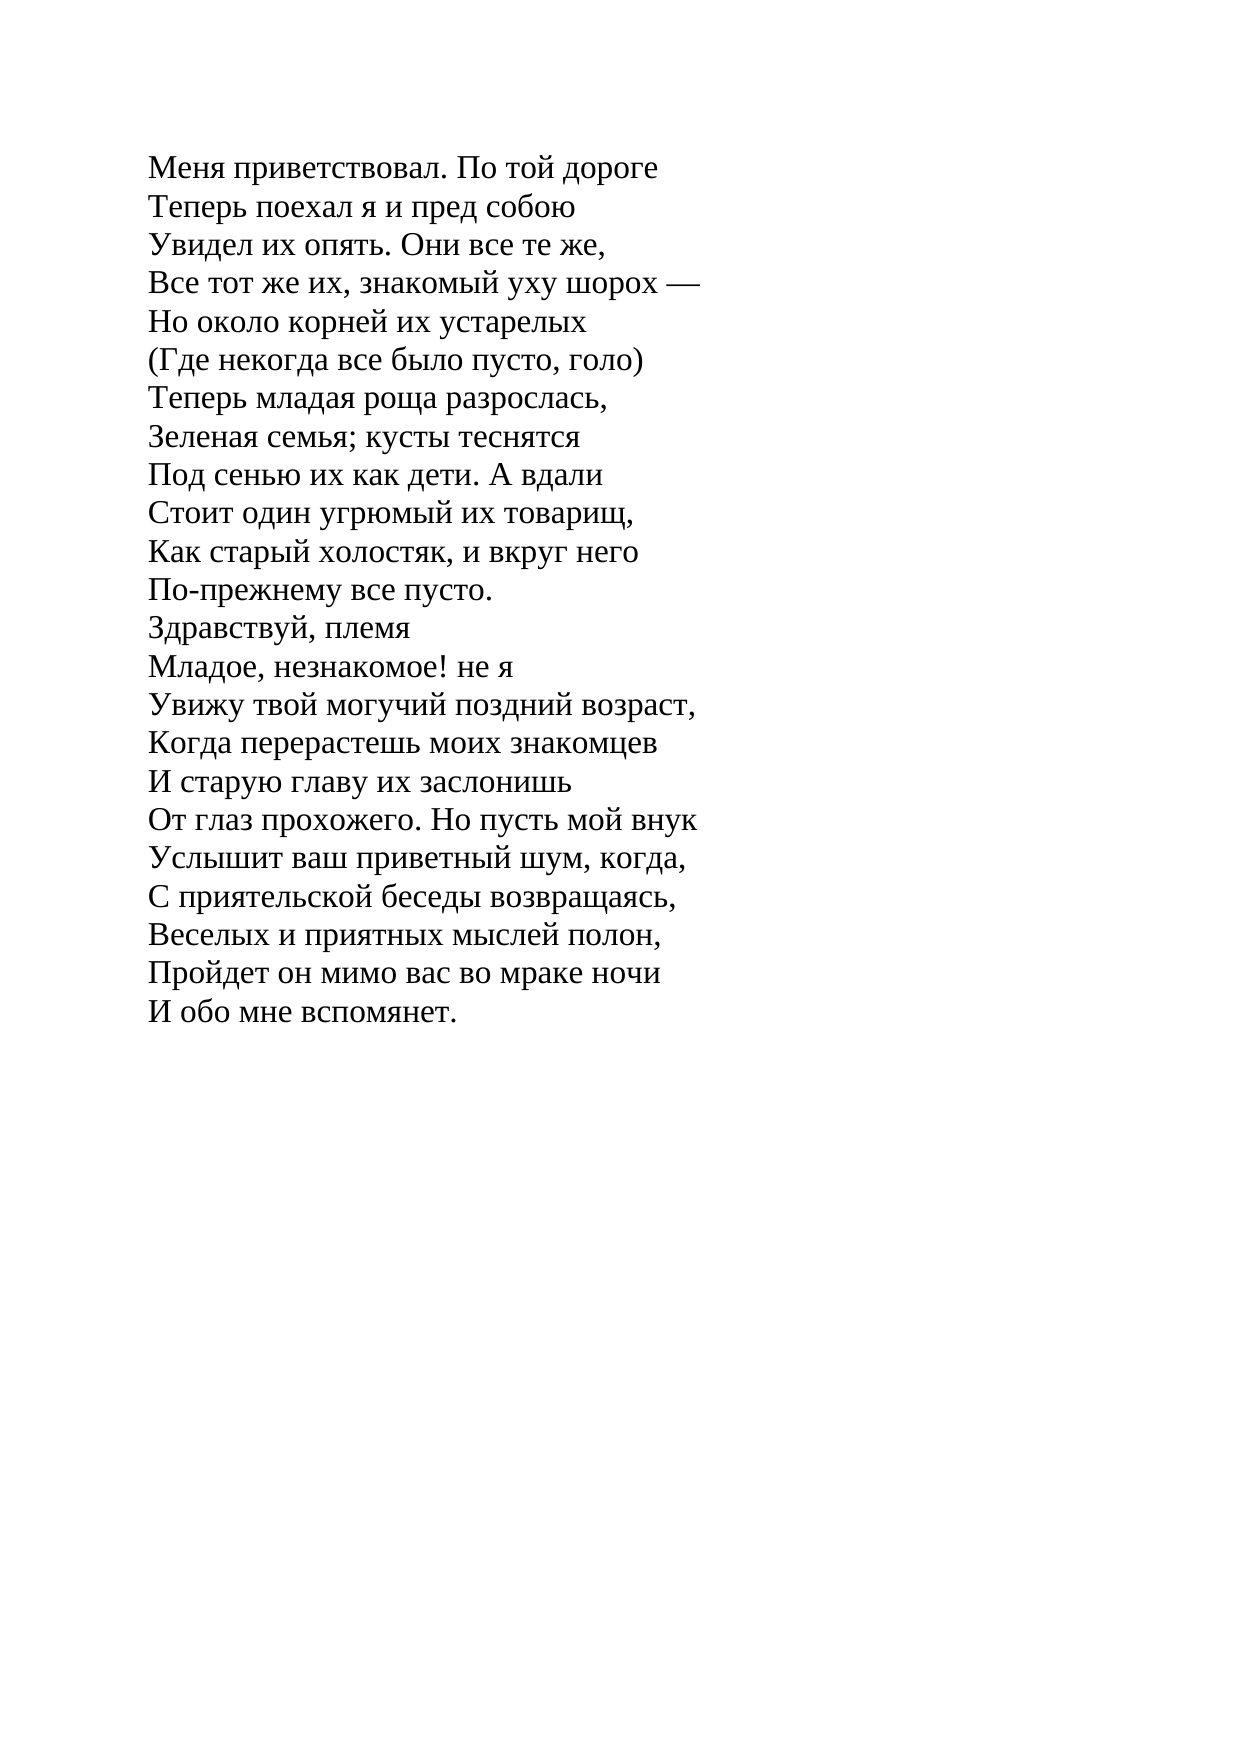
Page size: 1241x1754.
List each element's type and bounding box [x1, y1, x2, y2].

text [148, 148, 1093, 1029]
